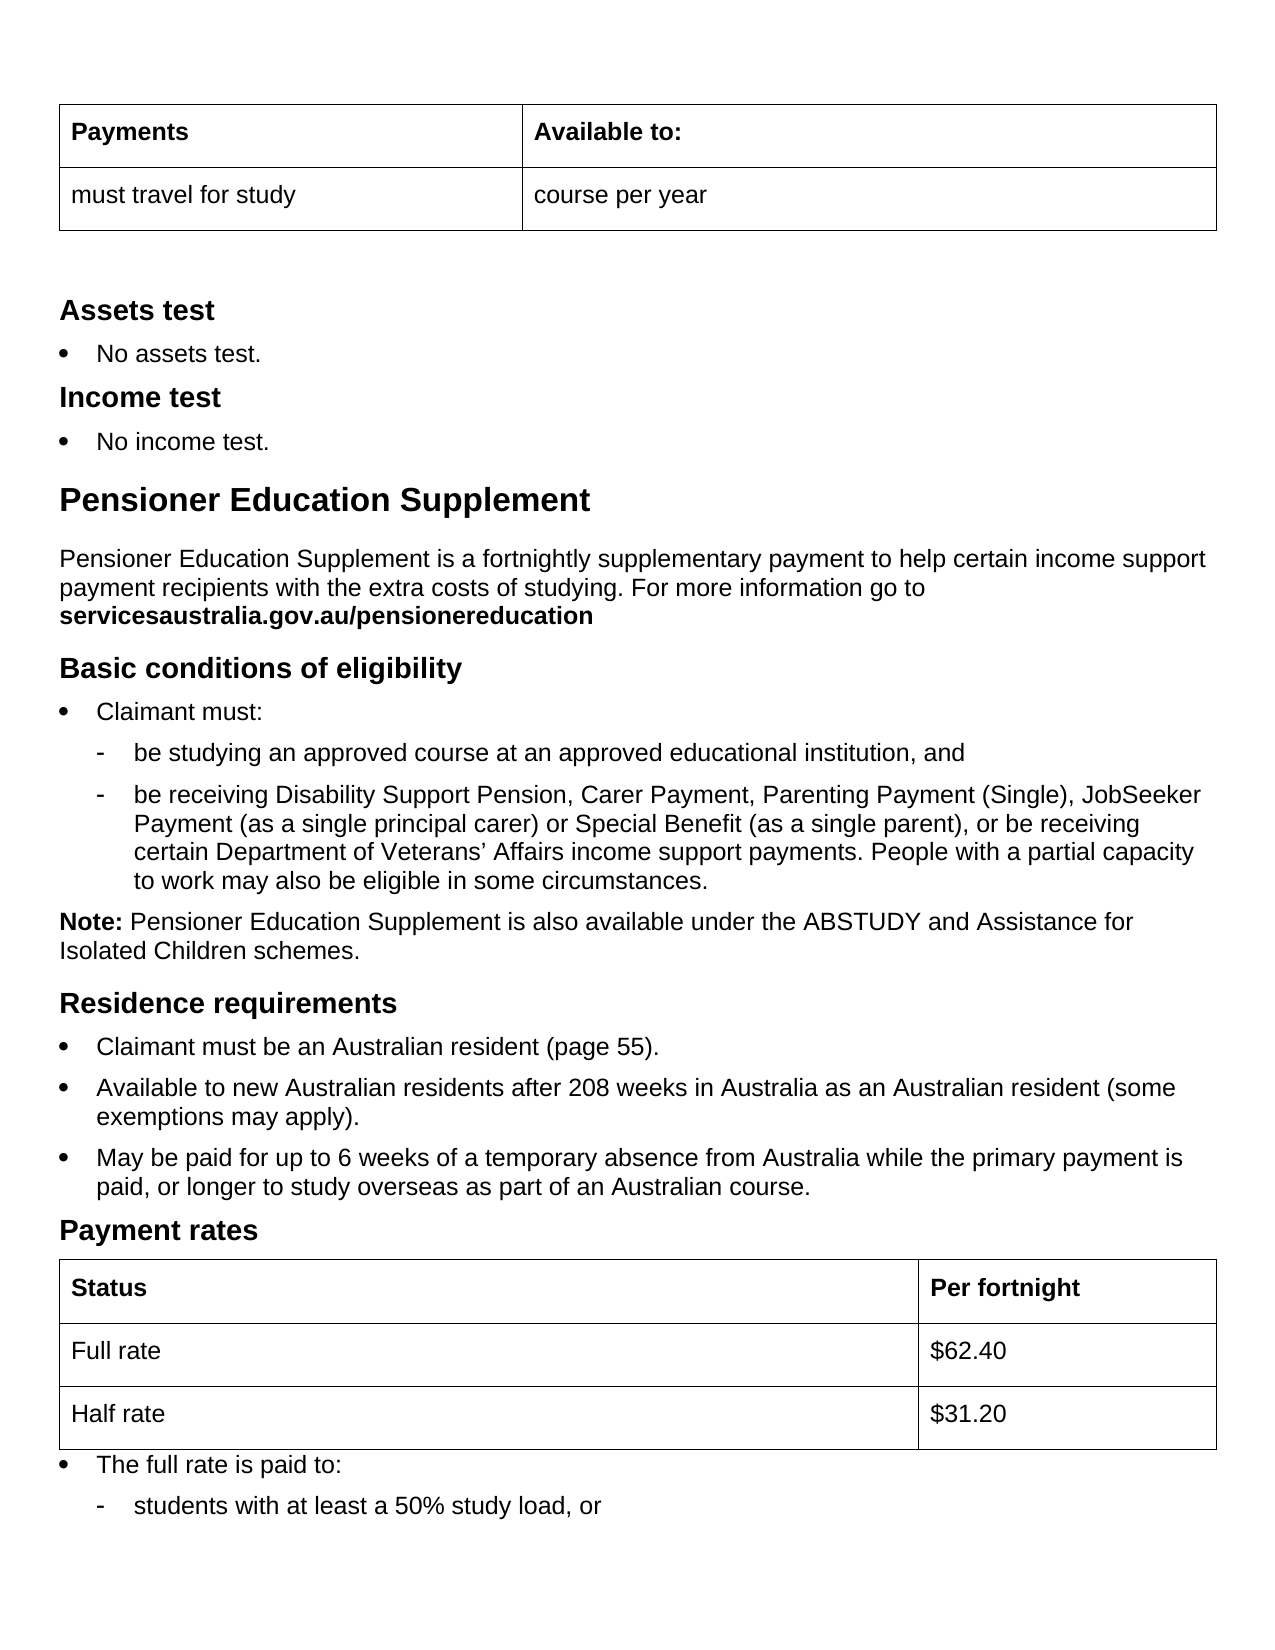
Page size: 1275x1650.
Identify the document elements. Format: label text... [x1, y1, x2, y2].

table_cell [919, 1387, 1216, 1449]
text Note: Pensioner Education Supplement is also available under the ABSTUDY and Assistance for Isolated Children schemes. [59, 907, 1216, 965]
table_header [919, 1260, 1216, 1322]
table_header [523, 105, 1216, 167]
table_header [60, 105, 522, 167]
subtitle Payment rates [59, 1213, 1216, 1247]
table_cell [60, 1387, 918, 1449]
list May be paid for up to 6 weeks of a temporary absence from Australia while the primary payment is paid, or longer to study overseas as part of an Australian course. [59, 1143, 1216, 1201]
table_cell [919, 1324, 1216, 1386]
list No income test. [59, 427, 1216, 455]
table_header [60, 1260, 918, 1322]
list students with at least a 50% study load, or [96, 1491, 1216, 1520]
list No assets test. [59, 339, 1216, 368]
list be receiving Disability Support Pension, Carer Payment, Parenting Payment (Single), JobSeeker Payment (as a single principal carer) or Special Benefit (as a single parent), or be receiving certain Department of Veterans’ Affairs income support payments. People with a partial capacity to work may also be eligible in some circumstances. [96, 780, 1216, 895]
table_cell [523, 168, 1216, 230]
subtitle Residence requirements [59, 986, 1216, 1019]
list Claimant must: [59, 697, 1216, 726]
subtitle Pensioner Education Supplement [59, 480, 1216, 519]
text Pensioner Education Supplement is a fortnightly supplementary payment to help certain income support payment recipients with the extra costs of studying. For more information go to servicesaustralia.gov.au/pensionereducation [59, 544, 1216, 630]
list Available to new Australian residents after 208 weeks in Australia as an Australian resident (some exemptions may apply). [59, 1073, 1216, 1131]
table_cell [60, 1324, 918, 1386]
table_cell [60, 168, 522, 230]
subtitle Assets test [59, 293, 1216, 327]
list Claimant must be an Australian resident (page 55). [59, 1032, 1216, 1061]
list be studying an approved course at an approved educational institution, and [96, 738, 1216, 767]
subtitle Basic conditions of eligibility [59, 651, 1216, 684]
subtitle Income test [59, 381, 1216, 414]
list The full rate is paid to: [59, 1450, 1216, 1478]
